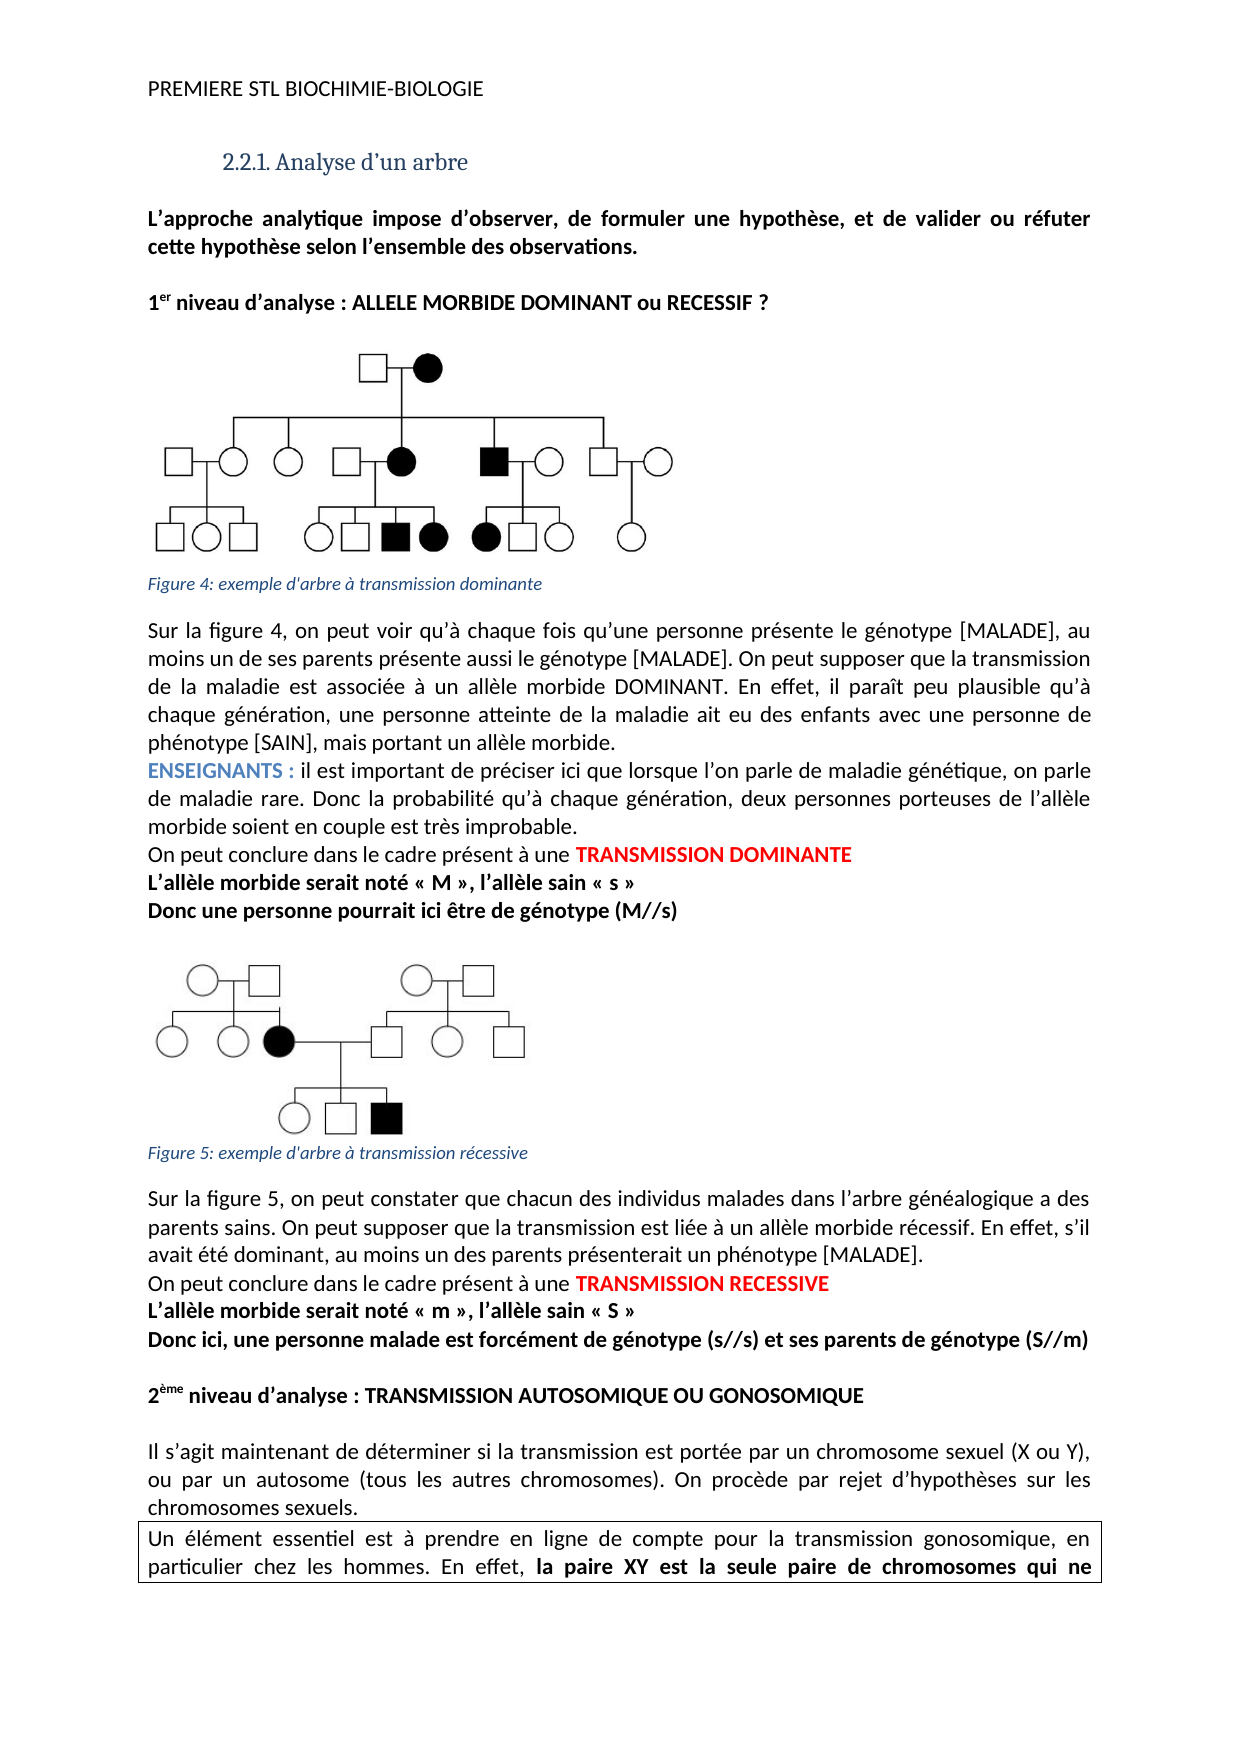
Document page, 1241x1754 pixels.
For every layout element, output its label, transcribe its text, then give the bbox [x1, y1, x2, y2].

text Figure 5: exemple d'arbre à transmission récessive [148, 1141, 1093, 1164]
picture [147, 344, 681, 573]
picture [147, 952, 539, 1141]
text L’approche analytique impose d’observer, de formuler une hypothèse, et de valider ou réfuter cette hypothèse selon l’ensemble des observations. [148, 204, 1093, 260]
text On peut conclure dans le cadre présent à une TRANSMISSION RECESSIVE [148, 1269, 1093, 1297]
text L’allèle morbide serait noté « M », l’allèle sain « s » [148, 868, 1093, 897]
text Donc une personne pourrait ici être de génotype (M//s) [148, 897, 1093, 924]
text 1er niveau d’analyse : ALLELE MORBIDE DOMINANT ou RECESSIF ? [148, 288, 1093, 316]
subtitle Analyse d’un arbre [223, 148, 1093, 176]
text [139, 1522, 1101, 1582]
text Figure 4: exemple d'arbre à transmission dominante [148, 573, 1093, 596]
text Il s’agit maintenant de déterminer si la transmission est portée par un chromosome sexuel (X ou Y), ou par un autosome (tous les autres chromosomes). On procède par rejet d’hypothèses sur les chromosomes sexuels. [148, 1437, 1093, 1521]
text Sur la figure 4, on peut voir qu’à chaque fois qu’une personne présente le génotype [MALADE], au moins un de ses parents présente aussi le génotype [MALADE]. On peut supposer que la transmission de la maladie est associée à un allèle morbide DOMINANT. En effet, il paraît peu plausible qu’à chaque génération, une personne atteinte de la maladie ait eu des enfants avec une personne de phénotype [SAIN], mais portant un allèle morbide. [148, 616, 1093, 756]
text 2ème niveau d’analyse : TRANSMISSION AUTOSOMIQUE OU GONOSOMIQUE [148, 1381, 1093, 1409]
text L’allèle morbide serait noté « m », l’allèle sain « S » [148, 1297, 1093, 1325]
text Donc ici, une personne malade est forcément de génotype (s//s) et ses parents de génotype (S//m) [148, 1325, 1093, 1353]
text ENSEIGNANTS : il est important de préciser ici que lorsque l’on parle de maladie génétique, on parle de maladie rare. Donc la probabilité qu’à chaque génération, deux personnes porteuses de l’allèle morbide soient en couple est très improbable. [148, 756, 1093, 841]
text Sur la figure 5, on peut constater que chacun des individus malades dans l’arbre généalogique a des parents sains. On peut supposer que la transmission est liée à un allèle morbide récessif. En effet, s’il avait été dominant, au moins un des parents présenterait un phénotype [MALADE]. [148, 1184, 1093, 1269]
text On peut conclure dans le cadre présent à une TRANSMISSION DOMINANTE [148, 841, 1093, 868]
